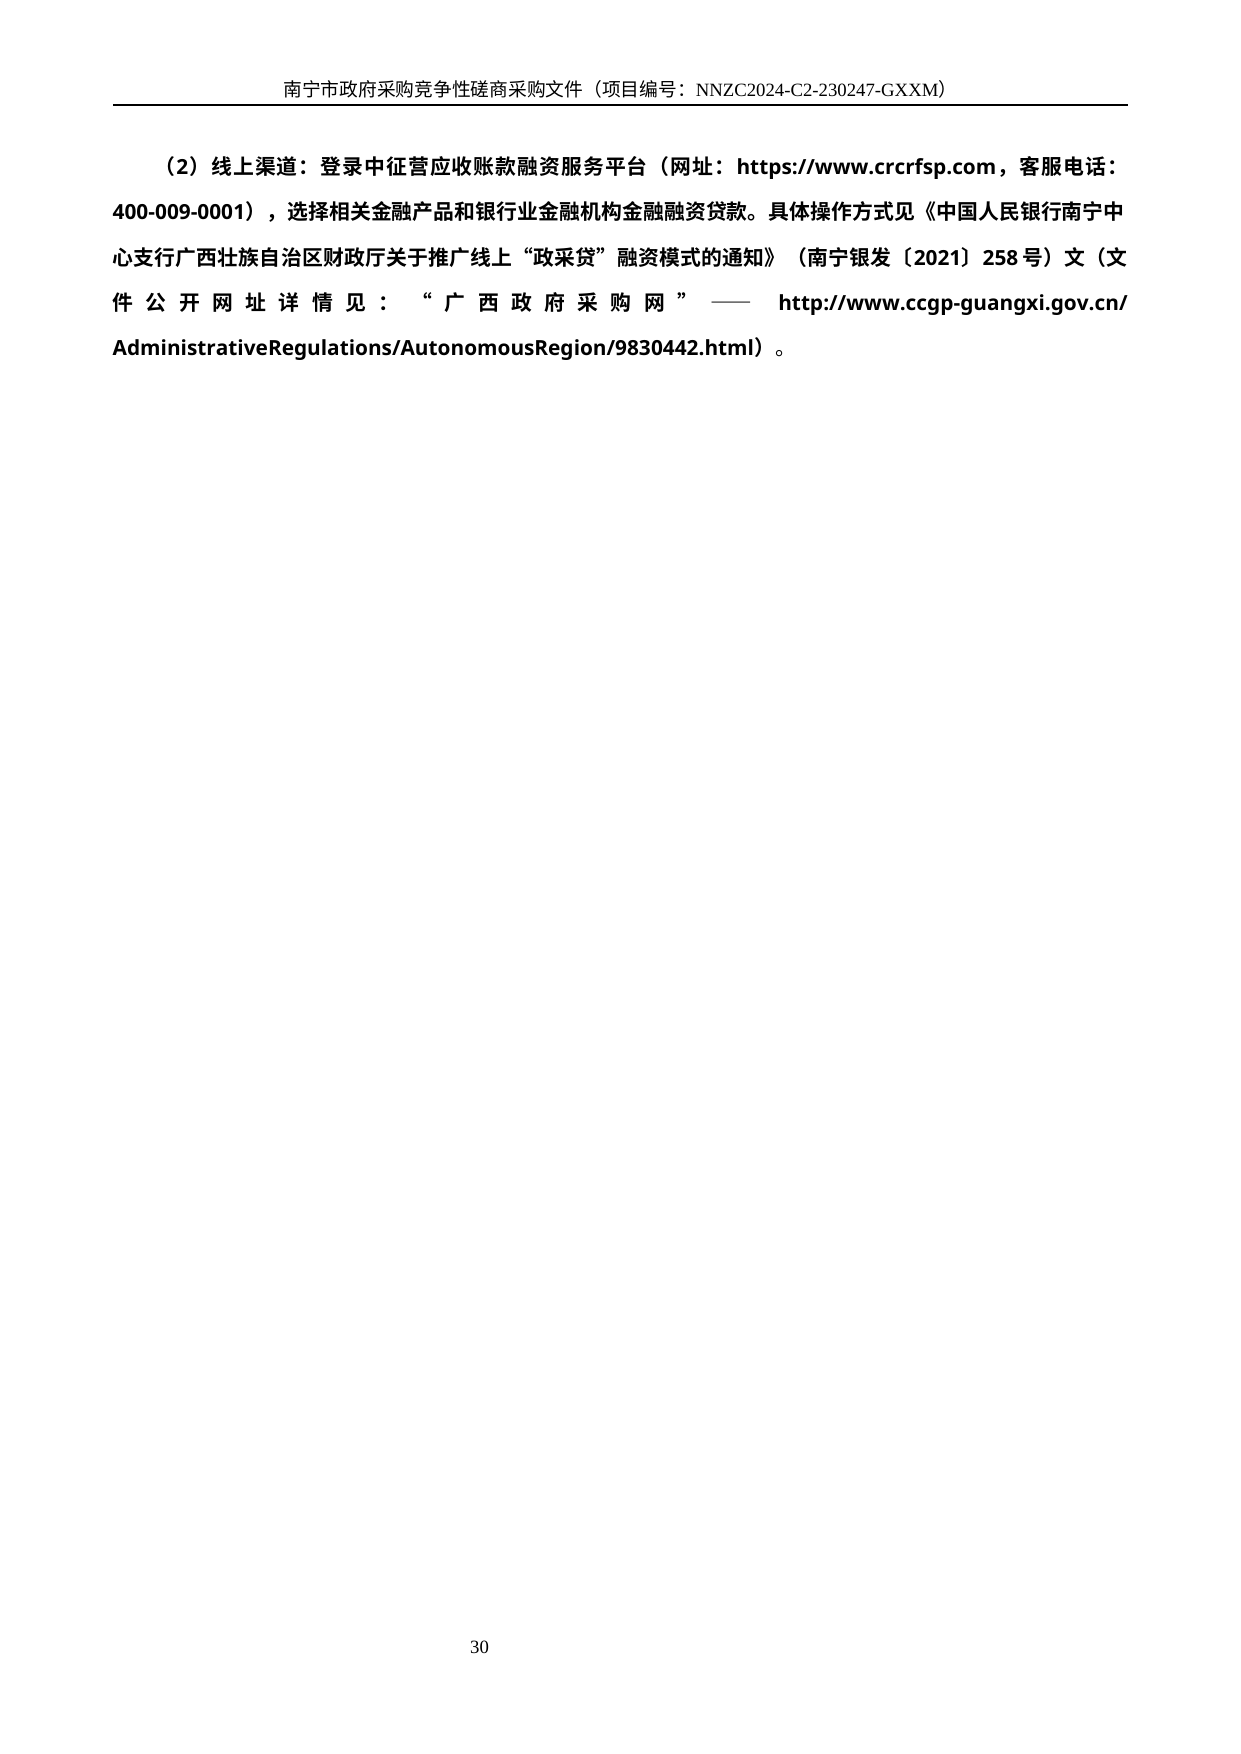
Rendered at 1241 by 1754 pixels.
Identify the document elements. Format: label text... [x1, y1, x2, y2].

list （2）线上渠道：登录中征营应收账款融资服务平台（网址：https://www.crcrfsp.com，客服电话：400-009-0001），选择相关金融产品和银行业金融机构金融融资贷款。具体操作方式见《中国人民银行南宁中心支行广西壮族自治区财政厅关于推广线上“政采贷”融资模式的通知》（南宁银发〔2021〕258号）文（文件公开网址详情见：“广西政府采购网”——http://www.ccgp-guangxi.gov.cn/AdministrativeRegulations/AutonomousRegion/9830442.html）。 [112, 150, 1128, 362]
